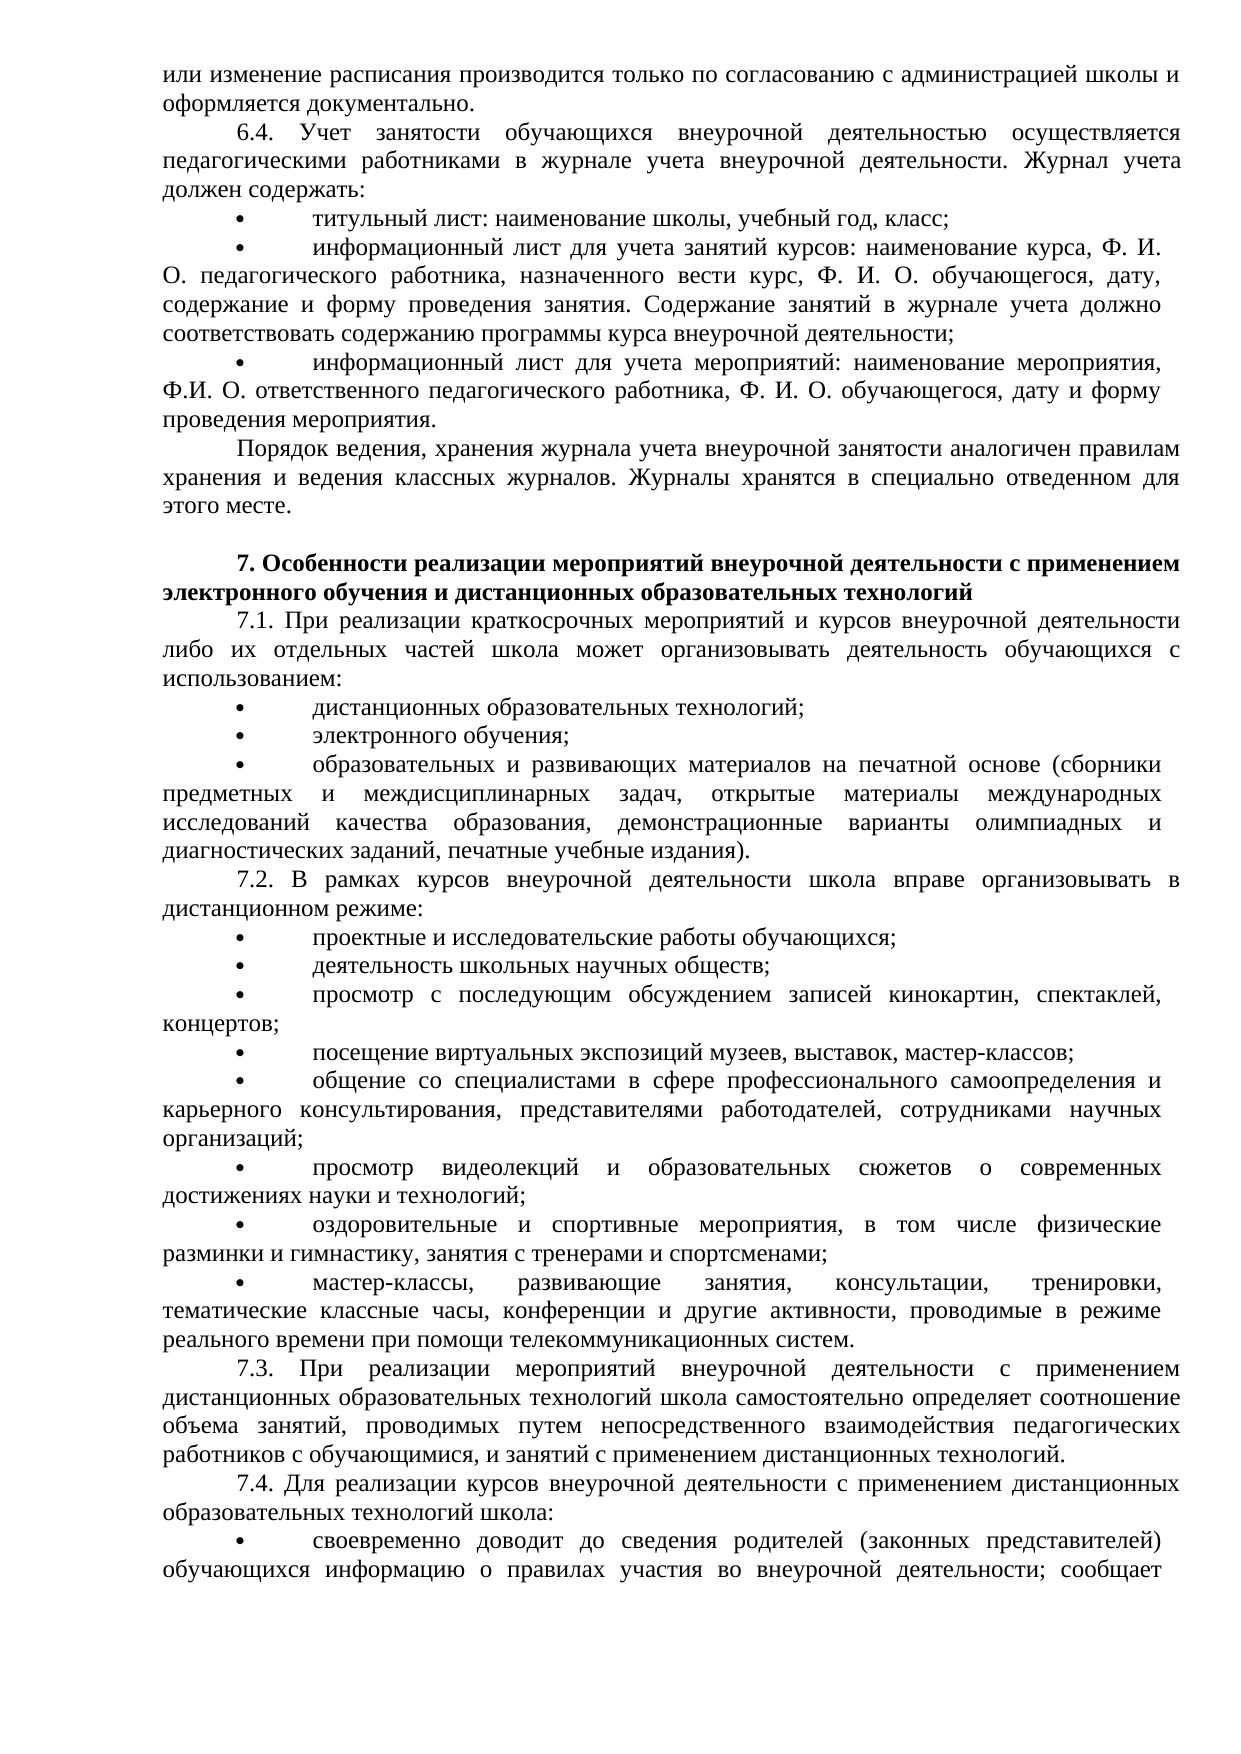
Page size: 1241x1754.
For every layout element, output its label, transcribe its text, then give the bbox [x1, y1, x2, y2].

list информационный лист для учета занятий курсов: наименование курса, Ф. И. О. педагогического работника, назначенного вести курс, Ф. И. О. обучающегося, дату, содержание и форму проведения занятия. Содержание занятий в журнале учета должно соответствовать содержанию программы курса внеурочной деятельности; [162, 232, 1162, 347]
list посещение виртуальных экспозиций музеев, выставок, мастер-классов; [162, 1037, 1162, 1065]
list образовательных и развивающих материалов на печатной основе (сборники предметных и междисциплинарных задач, открытые материалы международных исследований качества образования, демонстрационные варианты олимпиадных и диагностических заданий, печатные учебные издания). [162, 749, 1162, 864]
text 7.2. В рамках курсов внеурочной деятельности школа вправе организовывать в дистанционном режиме: [162, 864, 1181, 922]
list мастер-классы, развивающие занятия, консультации, тренировки, тематические классные часы, конференции и другие активности, проводимые в режиме реального времени при помощи телекоммуникационных систем. [162, 1267, 1162, 1353]
text 7.4. Для реализации курсов внеурочной деятельности с применением дистанционных образовательных технологий школа: [162, 1468, 1181, 1525]
text 7. Особенности реализации мероприятий внеурочной деятельности с применением электронного обучения и дистанционных образовательных технологий [162, 548, 1181, 605]
text 7.1. При реализации краткосрочных мероприятий и курсов внеурочной деятельности либо их отдельных частей школа может организовывать деятельность обучающихся с использованием: [162, 605, 1181, 692]
text Порядок ведения, хранения журнала учета внеурочной занятости аналогичен правилам хранения и ведения классных журналов. Журналы хранятся в специально отведенном для этого месте. [162, 433, 1181, 519]
text 6.4. Учет занятости обучающихся внеурочной деятельностью осуществляется педагогическими работниками в журнале учета внеурочной деятельности. Журнал учета должен содержать: [162, 117, 1181, 203]
list деятельность школьных научных обществ; [162, 950, 1162, 979]
list титульный лист: наименование школы, учебный год, класс; [162, 203, 1162, 232]
list проектные и исследовательские работы обучающихся; [162, 922, 1162, 950]
text 7.3. При реализации мероприятий внеурочной деятельности с применением дистанционных образовательных технологий школа самостоятельно определяет соотношение объема занятий, проводимых путем непосредственного взаимодействия педагогических работников с обучающимися, и занятий с применением дистанционных технологий. [162, 1353, 1181, 1468]
list оздоровительные и спортивные мероприятия, в том числе физические разминки и гимнастику, занятия с тренерами и спортсменами; [162, 1209, 1162, 1267]
list просмотр видеолекций и образовательных сюжетов о современных достижениях науки и технологий; [162, 1152, 1162, 1209]
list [162, 1525, 1162, 1583]
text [162, 59, 1181, 117]
list электронного обучения; [162, 720, 1162, 749]
list информационный лист для учета мероприятий: наименование мероприятия, Ф.И. О. ответственного педагогического работника, Ф. И. О. обучающегося, дату и форму проведения мероприятия. [162, 347, 1162, 433]
list дистанционных образовательных технологий; [162, 692, 1162, 720]
list общение со специалистами в сфере профессионального самоопределения и карьерного консультирования, представителями работодателей, сотрудниками научных организаций; [162, 1065, 1162, 1152]
list просмотр с последующим обсуждением записей кинокартин, спектаклей, концертов; [162, 979, 1162, 1037]
